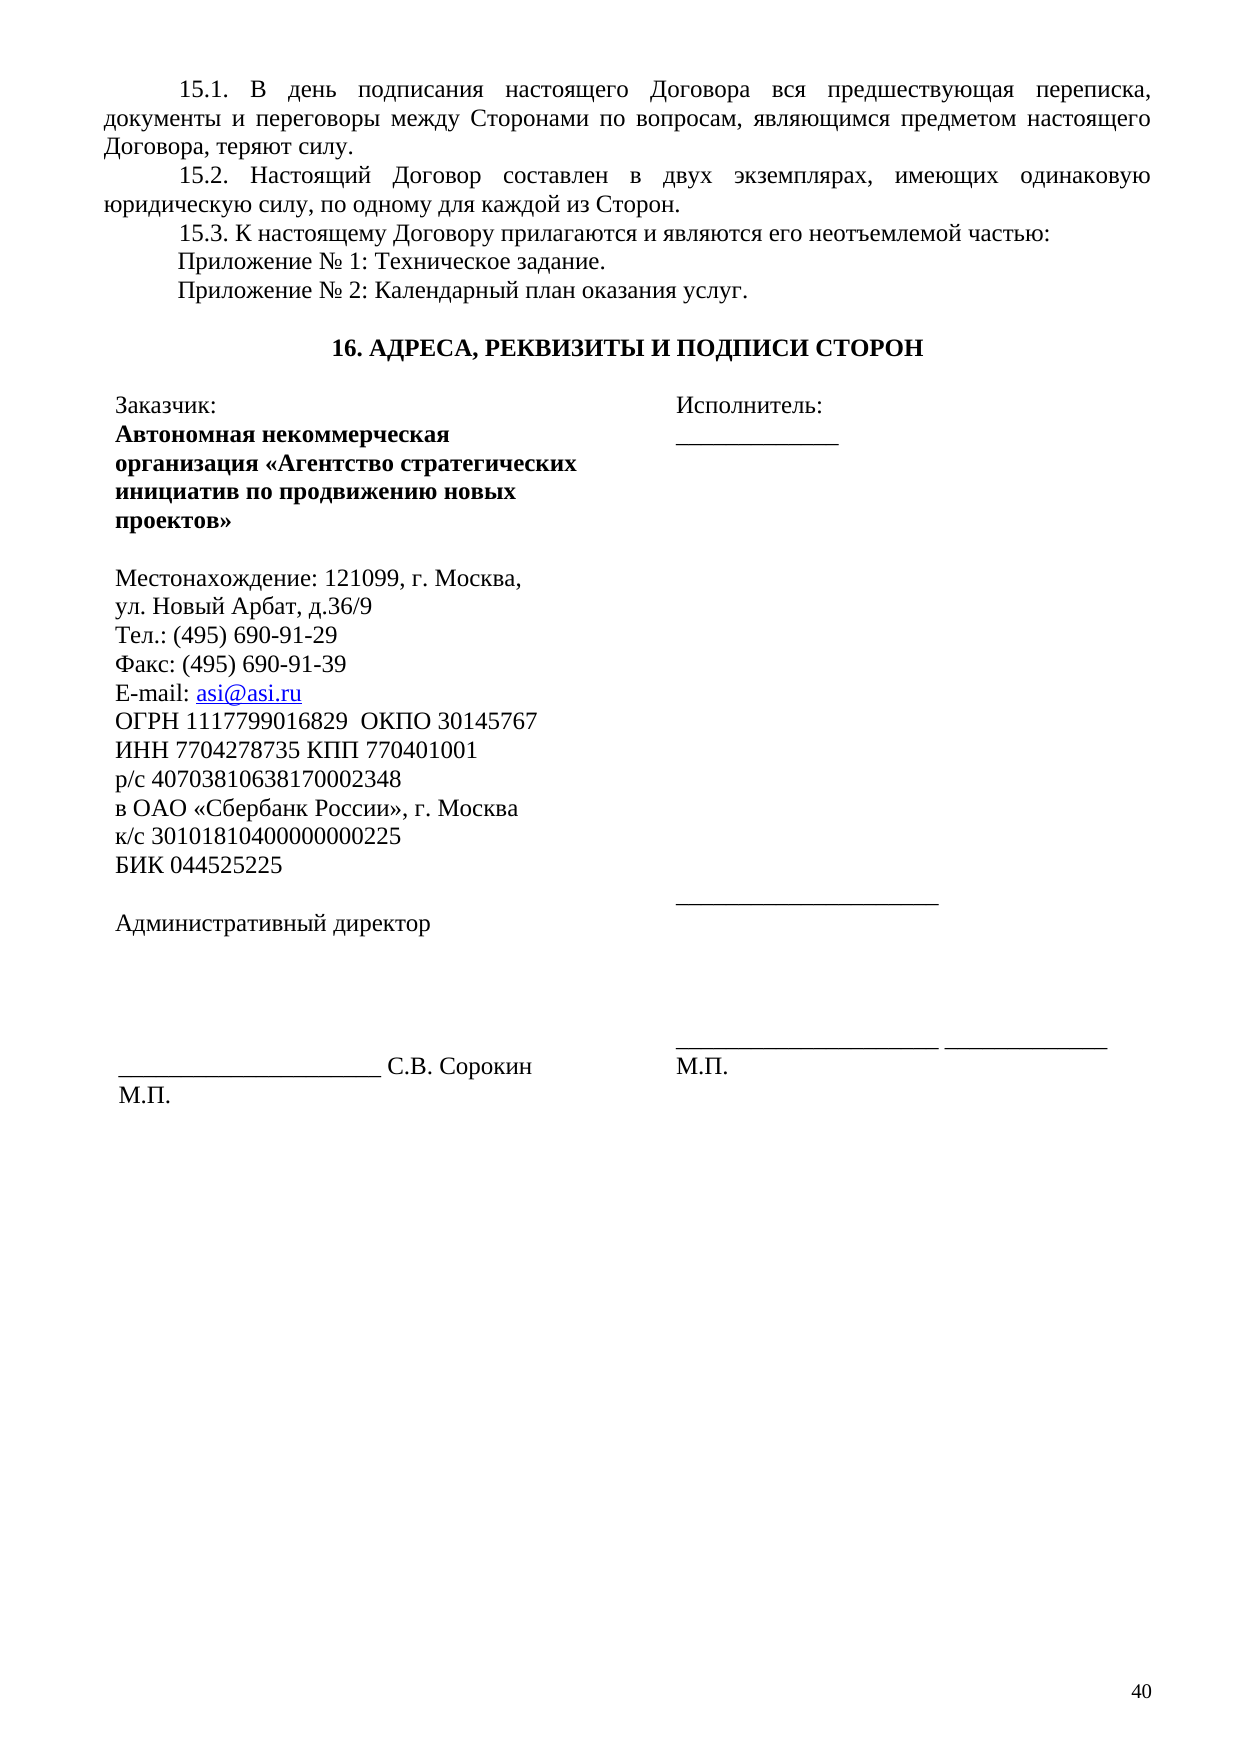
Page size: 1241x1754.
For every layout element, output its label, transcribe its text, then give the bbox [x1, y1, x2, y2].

table_header Исполнитель: _____________ _____________________ _____________________ _____________ М.П. [665, 390, 1152, 1109]
table_header Заказчик: Автономная некоммерческая организация «Агентство стратегических инициатив по продвижению новых проектов» Местонахождение: 121099, г. Москва, ул. Новый Арбат, д.36/9 Тел.: (495) 690-91-29 Факс: (495) 690-91-39 E-mail: asi@asi.ru ОГРН 1117799016829 ОКПО 30145767 ИНН 7704278735 КПП 770401001 р/с 40703810638170002348 в ОАО «Сбербанк России», г. Москва к/с 30101810400000000225 БИК 044525225 Административный директор _____________________ С.В. Сорокин М.П. [104, 390, 664, 1109]
text Приложение № 2: Календарный план оказания услуг. [103, 275, 1152, 304]
text 15.3. К настоящему Договору прилагаются и являются его неотъемлемой частью: [178, 218, 1152, 246]
text 15.1. В день подписания настоящего Договора вся предшествующая переписка, документы и переговоры между Сторонами по вопросам, являющимся предметом настоящего Договора, теряют силу. [103, 74, 1152, 160]
text 15.2. Настоящий Договор составлен в двух экземплярах, имеющих одинаковую юридическую силу, по одному для каждой из Сторон. [103, 160, 1152, 218]
text Приложение № 1: Техническое задание. [103, 246, 1152, 275]
text 16. АДРЕСА, РЕКВИЗИТЫ И ПОДПИСИ СТОРОН [103, 333, 1152, 361]
